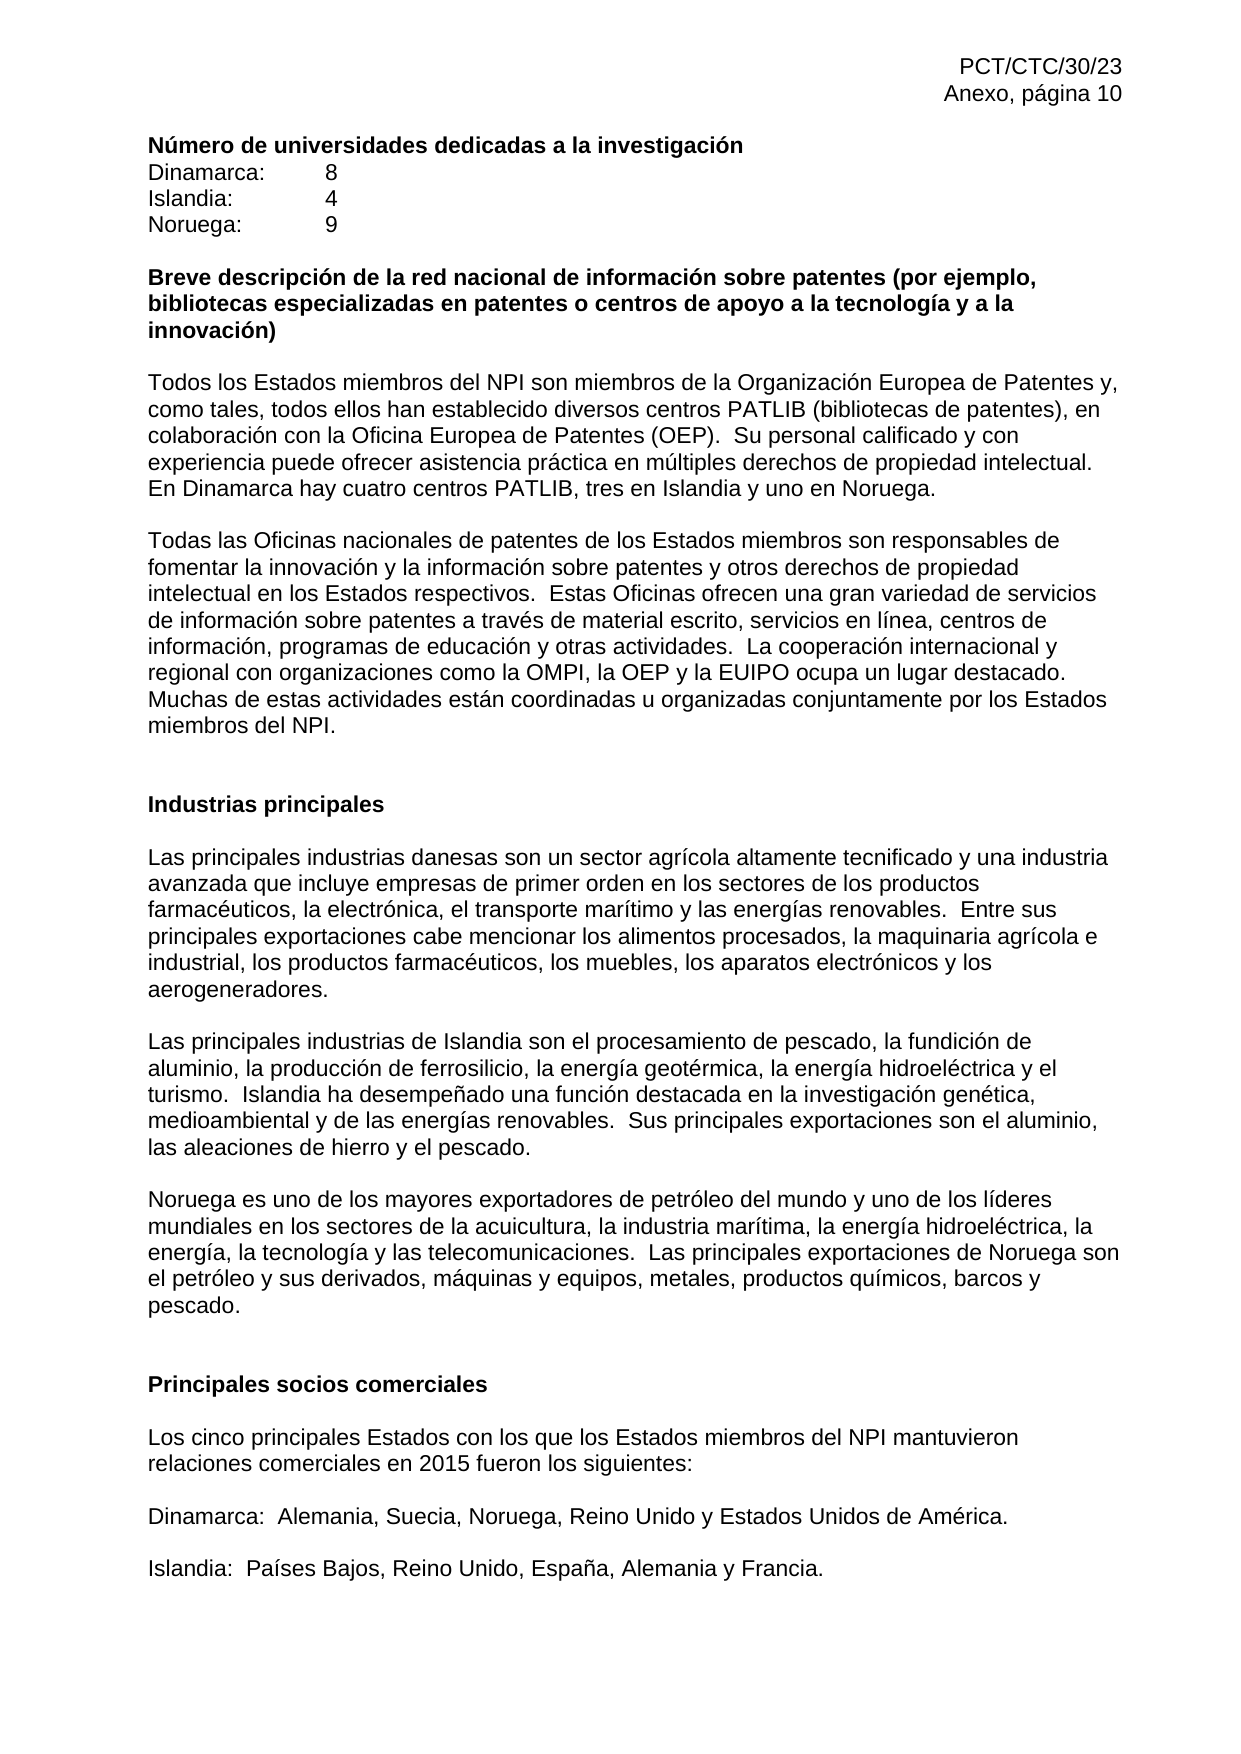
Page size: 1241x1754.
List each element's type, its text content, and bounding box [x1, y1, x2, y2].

text Las principales industrias de Islandia son el procesamiento de pescado, la fundición de aluminio, la producción de ferrosilicio, la energía geotérmica, la energía hidroeléctrica y el turismo. Islandia ha desempeñado una función destacada en la investigación genética, medioambiental y de las energías renovables. Sus principales exportaciones son el aluminio, las aleaciones de hierro y el pescado. [148, 1028, 1122, 1160]
text Noruega es uno de los mayores exportadores de petróleo del mundo y uno de los líderes mundiales en los sectores de la acuicultura, la industria marítima, la energía hidroeléctrica, la energía, la tecnología y las telecomunicaciones. Las principales exportaciones de Noruega son el petróleo y sus derivados, máquinas y equipos, metales, productos químicos, barcos y pescado. [148, 1186, 1122, 1318]
text Todos los Estados miembros del NPI son miembros de la Organización Europea de Patentes y, como tales, todos ellos han establecido diversos centros PATLIB (bibliotecas de patentes), en colaboración con la Oficina Europea de Patentes (OEP). Su personal calificado y con experiencia puede ofrecer asistencia práctica en múltiples derechos de propiedad intelectual. En Dinamarca hay cuatro centros PATLIB, tres en Islandia y uno en Noruega. [148, 369, 1122, 501]
text Dinamarca: 8 [148, 158, 1122, 185]
text Breve descripción de la red nacional de información sobre patentes (por ejemplo, bibliotecas especializadas en patentes o centros de apoyo a la tecnología y a la innovación) [148, 264, 1122, 343]
text Número de universidades dedicadas a la investigación [148, 132, 1122, 158]
text Las principales industrias danesas son un sector agrícola altamente tecnificado y una industria avanzada que incluye empresas de primer orden en los sectores de los productos farmacéuticos, la electrónica, el transporte marítimo y las energías renovables. Entre sus principales exportaciones cabe mencionar los alimentos procesados, la maquinaria agrícola e industrial, los productos farmacéuticos, los muebles, los aparatos electrónicos y los aerogeneradores. [148, 844, 1122, 1002]
text Dinamarca: Alemania, Suecia, Noruega, Reino Unido y Estados Unidos de América. [148, 1503, 1122, 1529]
text Todas las Oficinas nacionales de patentes de los Estados miembros son responsables de fomentar la innovación y la información sobre patentes y otros derechos de propiedad intelectual en los Estados respectivos. Estas Oficinas ofrecen una gran variedad de servicios de información sobre patentes a través de material escrito, servicios en línea, centros de información, programas de educación y otras actividades. La cooperación internacional y regional con organizaciones como la OMPI, la OEP y la EUIPO ocupa un lugar destacado. Muchas de estas actividades están coordinadas u organizadas conjuntamente por los Estados miembros del NPI. [148, 527, 1122, 738]
text Noruega: 9 [148, 211, 1122, 238]
text Los cinco principales Estados con los que los Estados miembros del NPI mantuvieron relaciones comerciales en 2015 fueron los siguientes: [148, 1423, 1122, 1476]
text Islandia: 4 [148, 185, 1122, 211]
text Principales socios comerciales [148, 1371, 1122, 1397]
text Industrias principales [148, 791, 1122, 817]
text Islandia: Países Bajos, Reino Unido, España, Alemania y Francia. [148, 1555, 1122, 1582]
